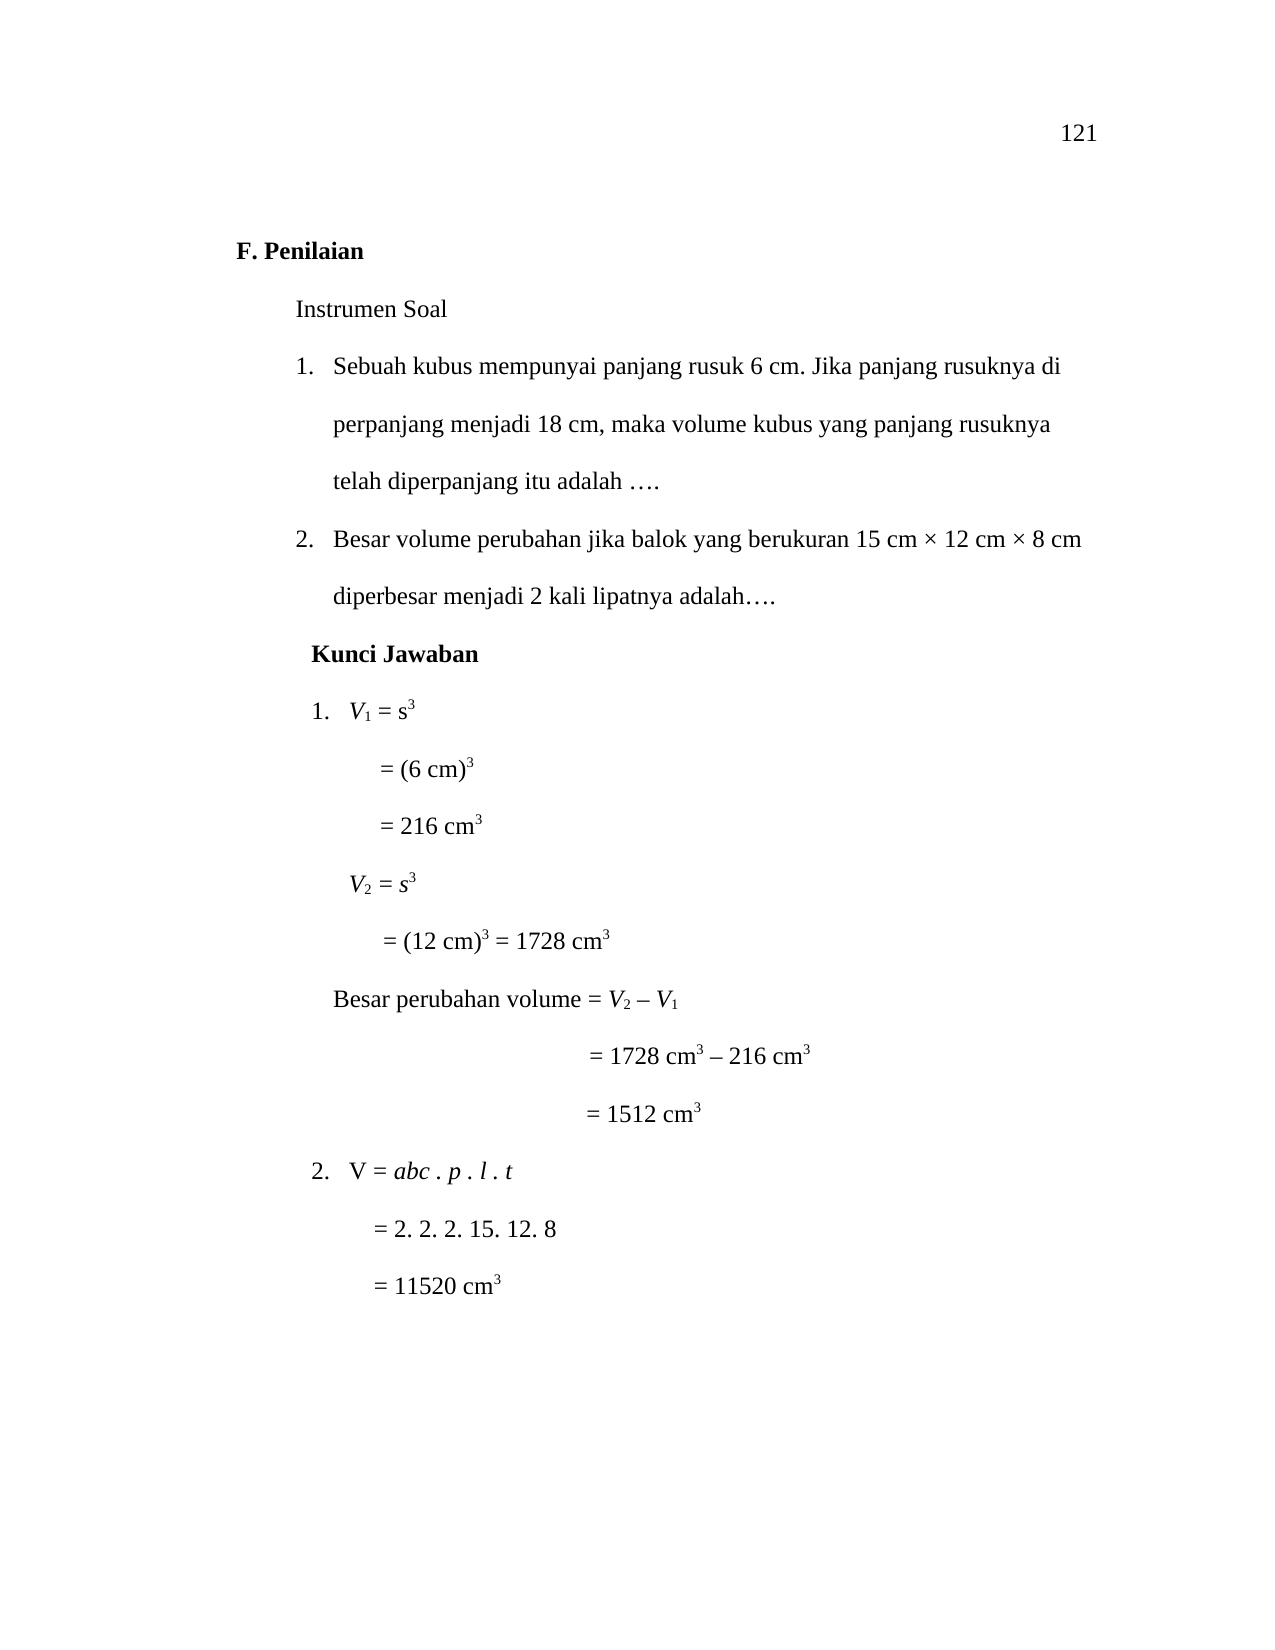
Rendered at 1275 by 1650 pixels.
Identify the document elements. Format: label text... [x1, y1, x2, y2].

text = 1512 cm3 [311, 1099, 1098, 1127]
text = (12 cm)3 = 1728 cm3 [295, 926, 1098, 955]
text = 11520 cm3 [274, 1271, 1098, 1300]
text Instrumen Soal [236, 294, 1098, 322]
text = 2. 2. 2. 15. 12. 8 [311, 1214, 1098, 1242]
list = 216 cm3 [236, 811, 1098, 840]
list Besar volume perubahan jika balok yang berukuran 15 cm × 12 cm × 8 cm diperbesar menjadi 2 kali lipatnya adalah…. [295, 524, 1098, 610]
list Kunci Jawaban [311, 639, 1098, 667]
text V2 = s3 [333, 869, 1098, 897]
list = (6 cm)3 [311, 754, 1098, 782]
list V = abc . p . l . t [311, 1156, 1098, 1185]
text = 1728 cm3 – 216 cm3 [295, 1041, 1098, 1070]
list V1 = s3 [311, 696, 1098, 725]
text F. Penilaian [236, 236, 1098, 265]
list Sebuah kubus mempunyai panjang rusuk 6 cm. Jika panjang rusuknya di perpanjang menjadi 18 cm, maka volume kubus yang panjang rusuknya telah diperpanjang itu adalah …. [295, 351, 1098, 495]
text Besar perubahan volume = V2 – V1 [295, 984, 1098, 1012]
